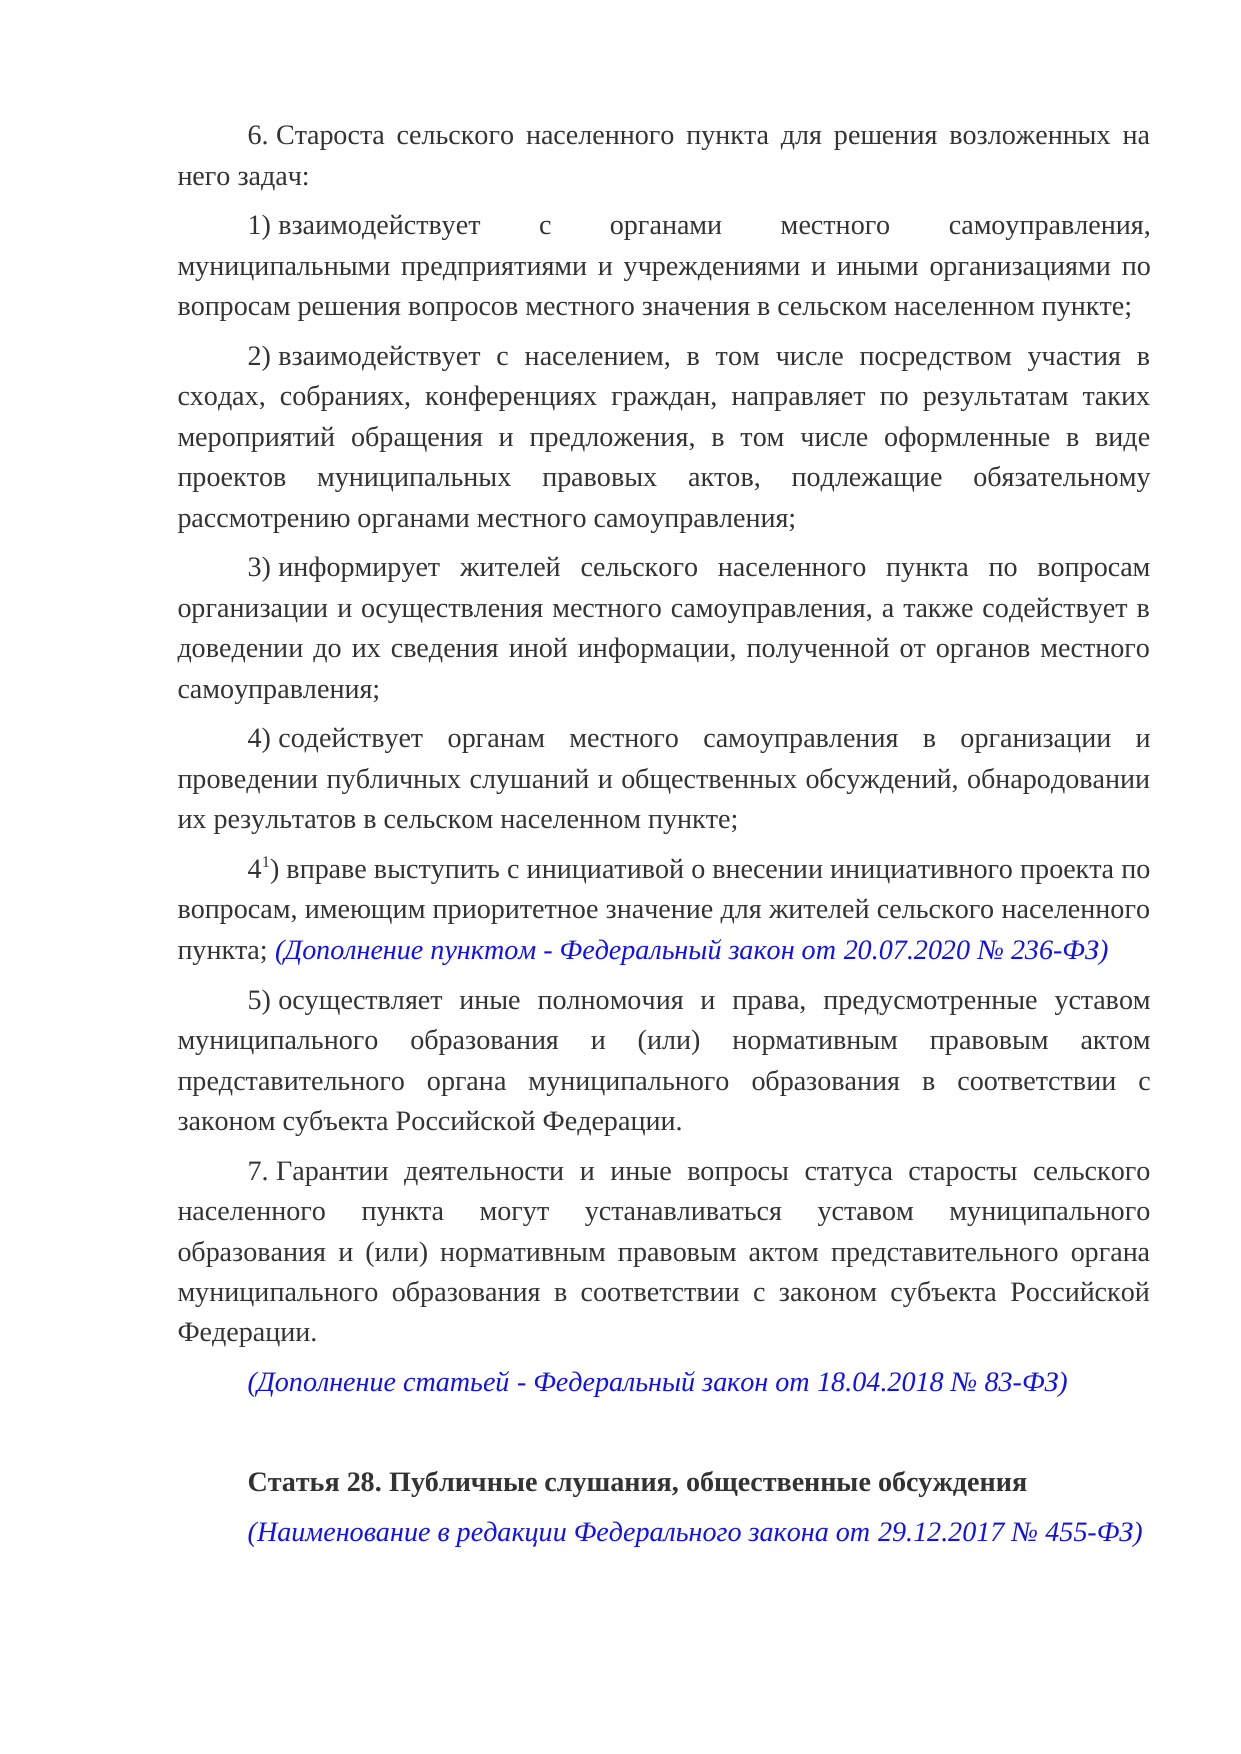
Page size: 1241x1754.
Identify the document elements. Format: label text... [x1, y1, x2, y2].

text 2) взаимодействует с населением, в том числе посредством участия в сходах, собраниях, конференциях граждан, направляет по результатам таких мероприятий обращения и предложения, в том числе оформленные в виде проектов муниципальных правовых актов, подлежащие обязательному рассмотрению органами местного самоуправления; [177, 339, 1152, 533]
text (Наименование в редакции Федерального закона от 29.12.2017 № 455-ФЗ) [247, 1514, 1152, 1547]
text 3) информирует жителей сельского населенного пункта по вопросам организации и осуществления местного самоуправления, а также содействует в доведении до их сведения иной информации, полученной от органов местного самоуправления; [177, 550, 1152, 704]
text 4) содействует органам местного самоуправления в организации и проведении публичных слушаний и общественных обсуждений, обнародовании их результатов в сельском населенном пункте; [177, 721, 1152, 835]
text 6. Староста сельского населенного пункта для решения возложенных на него задач: [177, 118, 1152, 191]
text 1) взаимодействует с органами местного самоуправления, муниципальными предприятиями и учреждениями и иными организациями по вопросам решения вопросов местного значения в сельском населенном пункте; [177, 208, 1152, 322]
text (Дополнение статьей - Федеральный закон от 18.04.2018 № 83-ФЗ) [177, 1365, 1152, 1398]
text Статья 28. Публичные слушания, общественные обсуждения [247, 1465, 1152, 1497]
text 7. Гарантии деятельности и иные вопросы статуса старосты сельского населенного пункта могут устанавливаться уставом муниципального образования и (или) нормативным правовым актом представительного органа муниципального образования в соответствии с законом субъекта Российской Федерации. [177, 1154, 1152, 1348]
text 5) осуществляет иные полномочия и права, предусмотренные уставом муниципального образования и (или) нормативным правовым актом представительного органа муниципального образования в соответствии с законом субъекта Российской Федерации. [177, 983, 1152, 1136]
text 41) вправе выступить с инициативой о внесении инициативного проекта по вопросам, имеющим приоритетное значение для жителей сельского населенного пункта; (Дополнение пунктом - Федеральный закон от 20.07.2020 № 236-ФЗ) [177, 852, 1152, 965]
